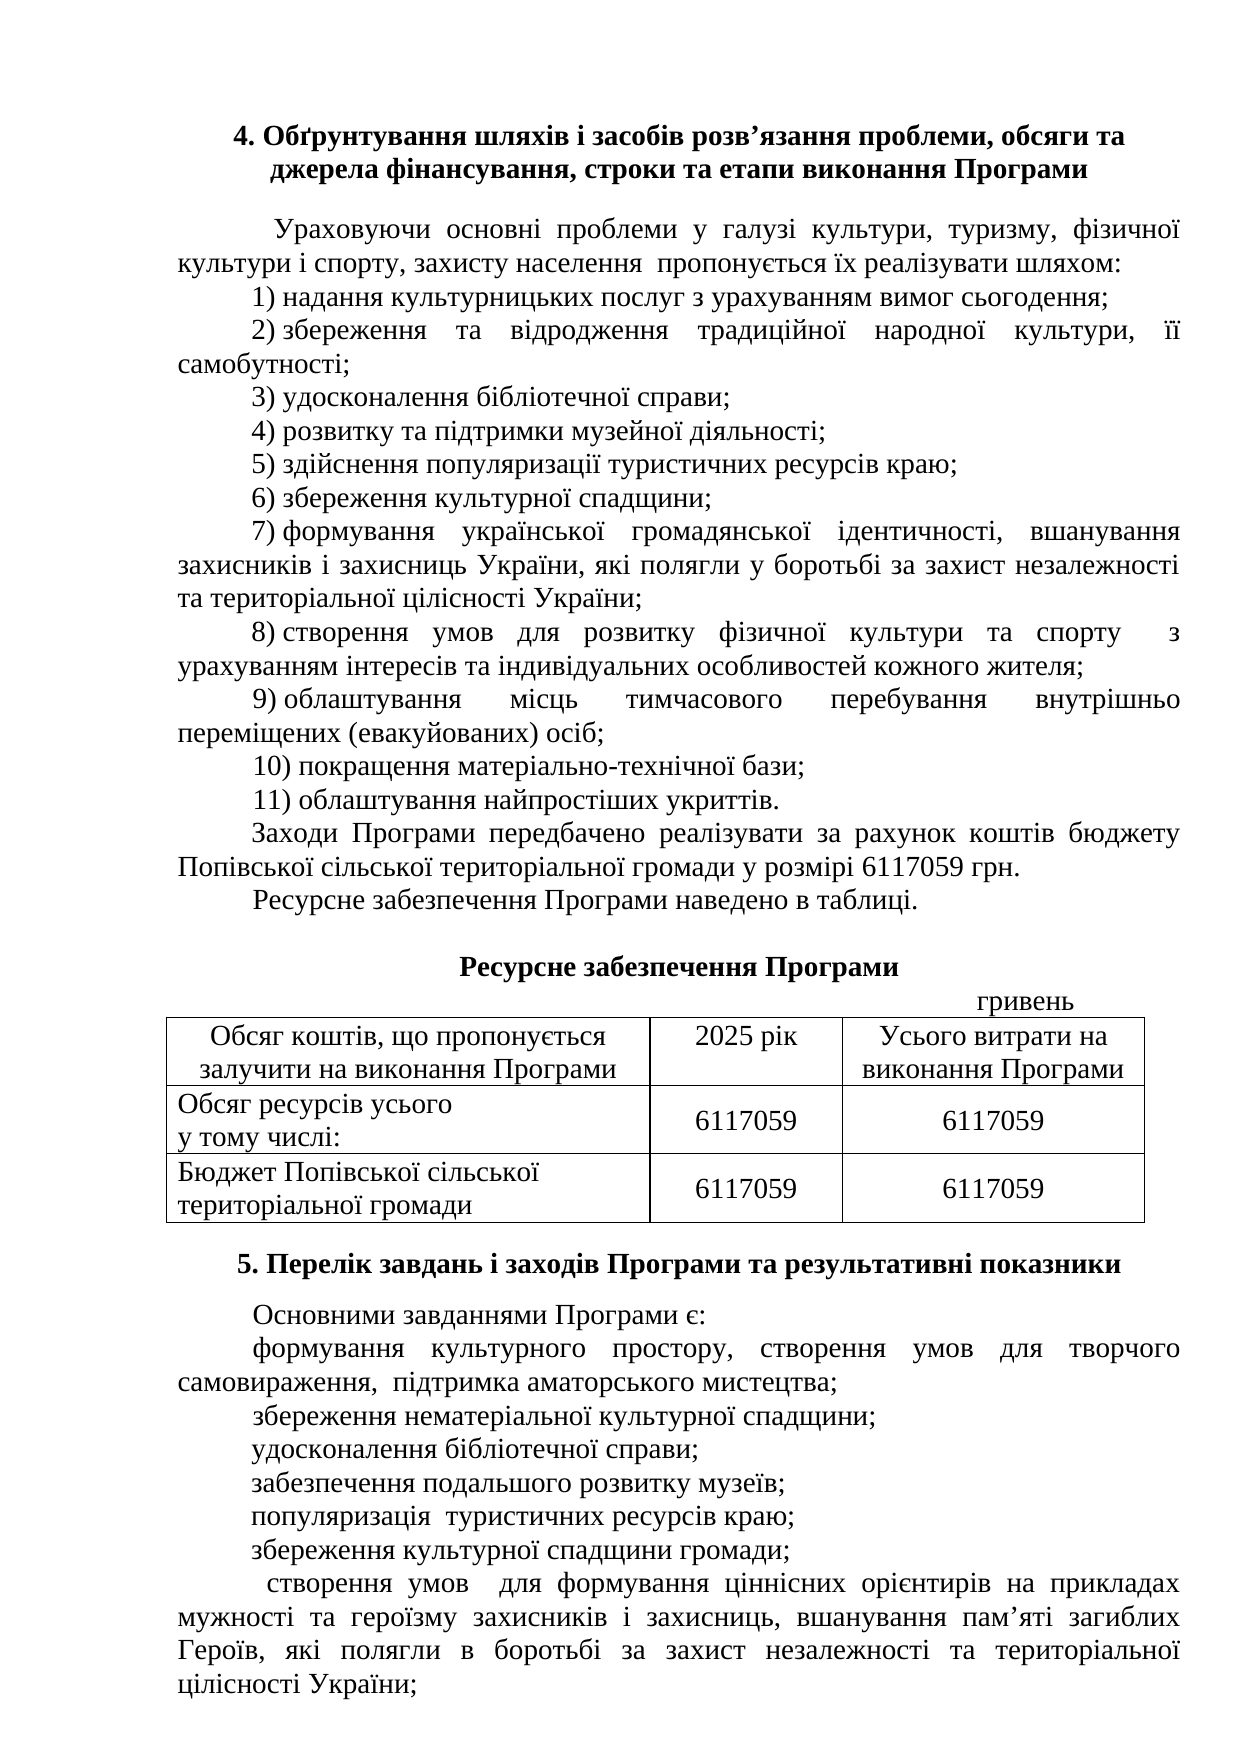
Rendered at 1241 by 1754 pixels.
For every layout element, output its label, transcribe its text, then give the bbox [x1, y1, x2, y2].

table_cell Обсяг ресурсів усього у тому числі: [167, 1086, 649, 1153]
table_header Усього витрати на виконання Програми [843, 1018, 1144, 1085]
list удосконалення бібліотечної справи; [177, 1431, 1181, 1465]
table_cell 6117059 [843, 1154, 1144, 1222]
text 3) удосконалення бібліотечної справи; [177, 379, 1181, 413]
list Ресурсне забезпечення Програми наведено в таблиці. [252, 882, 1181, 916]
table_cell 6117059 [651, 1086, 842, 1153]
text 2) збереження та відродження традиційної народної культури, її самобутності; [177, 312, 1181, 379]
list Основними завданнями Програми є: [252, 1297, 1181, 1331]
list збереження культурної спадщини громади; [177, 1532, 1181, 1565]
text 4. Обґрунтування шляхів і засобів розв’язання проблеми, обсяги та джерела фінансування, строки та етапи виконання Програми [177, 118, 1181, 185]
text 1) надання культурницьких послуг з урахуванням вимог сьогодення; [177, 279, 1181, 312]
text 8) створення умов для розвитку фізичної культури та спорту з урахуванням інтересів та індивідуальних особливостей кожного жителя; [177, 614, 1181, 681]
table_cell Бюджет Попівської сільської територіальної громади [167, 1154, 649, 1222]
text 5. Перелік завдань і заходів Програми та результативні показники [177, 1247, 1181, 1280]
text 10) покращення матеріально-технічної бази; [177, 748, 1181, 782]
text 4) розвитку та підтримки музейної діяльності; [177, 413, 1181, 446]
text 7) формування української громадянської ідентичності, вшанування захисників і захисниць України, які полягли у боротьбі за захист незалежності та територіальної цілісності України; [177, 513, 1181, 614]
text 11) облаштування найпростіших укриттів. [177, 782, 1181, 815]
list забезпечення подальшого розвитку музеїв; [177, 1465, 1181, 1498]
table_header 2025 рік [651, 1018, 842, 1085]
list створення умов для формування ціннісних орієнтирів на прикладах мужності та героїзму захисників і захисниць, вшанування пам’яті загиблих Героїв, які полягли в боротьбі за захист незалежності та територіальної цілісності України; [177, 1565, 1181, 1699]
list Заходи Програми передбачено реалізувати за рахунок коштів бюджету Попівської сільської територіальної громади у розмірі 6117059 грн. [177, 815, 1181, 882]
text 9) облаштування місць тимчасового перебування внутрішньо переміщених (евакуйованих) осіб; [177, 681, 1181, 748]
list популяризація туристичних ресурсів краю; [177, 1498, 1181, 1532]
table_cell 6117059 [651, 1154, 842, 1222]
text 6) збереження культурної спадщини; [177, 480, 1181, 513]
list формування культурного простору, створення умов для творчого самовираження, підтримка аматорського мистецтва; [177, 1331, 1181, 1398]
table_header Обсяг коштів, що пропонується залучити на виконання Програми [167, 1018, 649, 1085]
text Ураховуючи основні проблеми у галузі культури, туризму, фізичної культури і спорту, захисту населення пропонується їх реалізувати шляхом: [177, 212, 1181, 279]
text гривень [177, 983, 1181, 1017]
list збереження нематеріальної культурної спадщини; [177, 1398, 1181, 1431]
text 5) здійснення популяризації туристичних ресурсів краю; [177, 446, 1181, 480]
text Ресурсне забезпечення Програми [177, 949, 1181, 983]
table_cell 6117059 [843, 1086, 1144, 1153]
